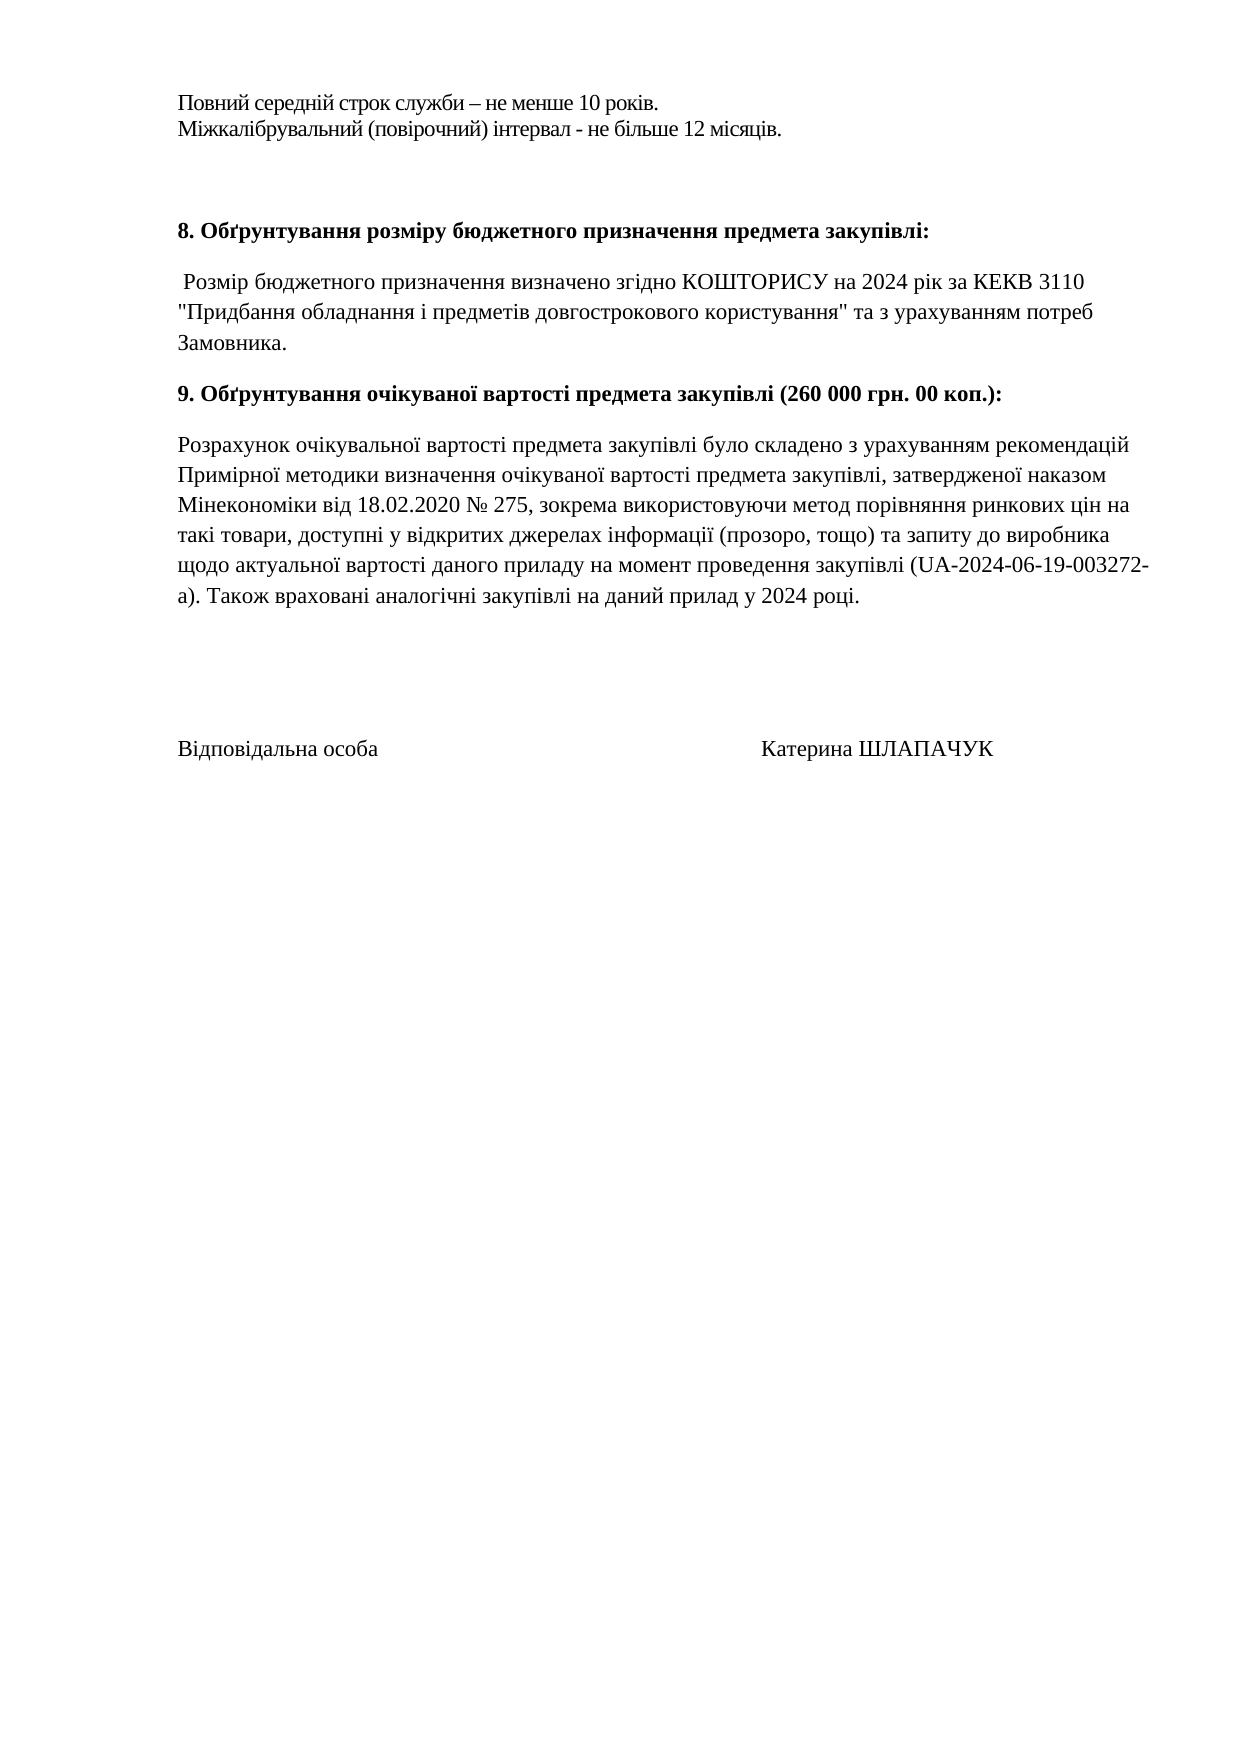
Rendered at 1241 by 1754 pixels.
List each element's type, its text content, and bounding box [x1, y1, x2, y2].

text 9. Обґрунтування очікуваної вартості предмета закупівлі (260 000 грн. 00 коп.): [177, 379, 1152, 406]
text Міжкалібрувальний (повірочний) інтервал - не більше 12 місяців. [177, 115, 1152, 141]
text Повний середній строк служби – не менше 10 років. [177, 89, 1152, 115]
text Відповідальна особа Катерина ШЛАПАЧУК [177, 735, 1152, 761]
text Розрахунок очікувальної вартості предмета закупівлі було складено з урахуванням рекомендацій Примірної методики визначення очікуваної вартості предмета закупівлі, затвердженої наказом Мінекономіки від 18.02.2020 № 275, зокрема використовуючи метод порівняння ринкових цін на такі товари, доступні у відкритих джерелах інформації (прозоро, тощо) та запиту до виробника щодо актуальної вартості даного приладу на момент проведення закупівлі (UA-2024-06-19-003272-a). Також враховані аналогічні закупівлі на даний прилад у 2024 році. [177, 431, 1152, 608]
text Розмір бюджетного призначення визначено згідно КОШТОРИСУ на 2024 рік за КЕКВ 3110 "Придбання обладнання і предметів довгострокового користування" та з урахуванням потреб Замовника. [177, 268, 1152, 355]
text 8. Обґрунтування розміру бюджетного призначення предмета закупівлі: [177, 217, 1152, 243]
